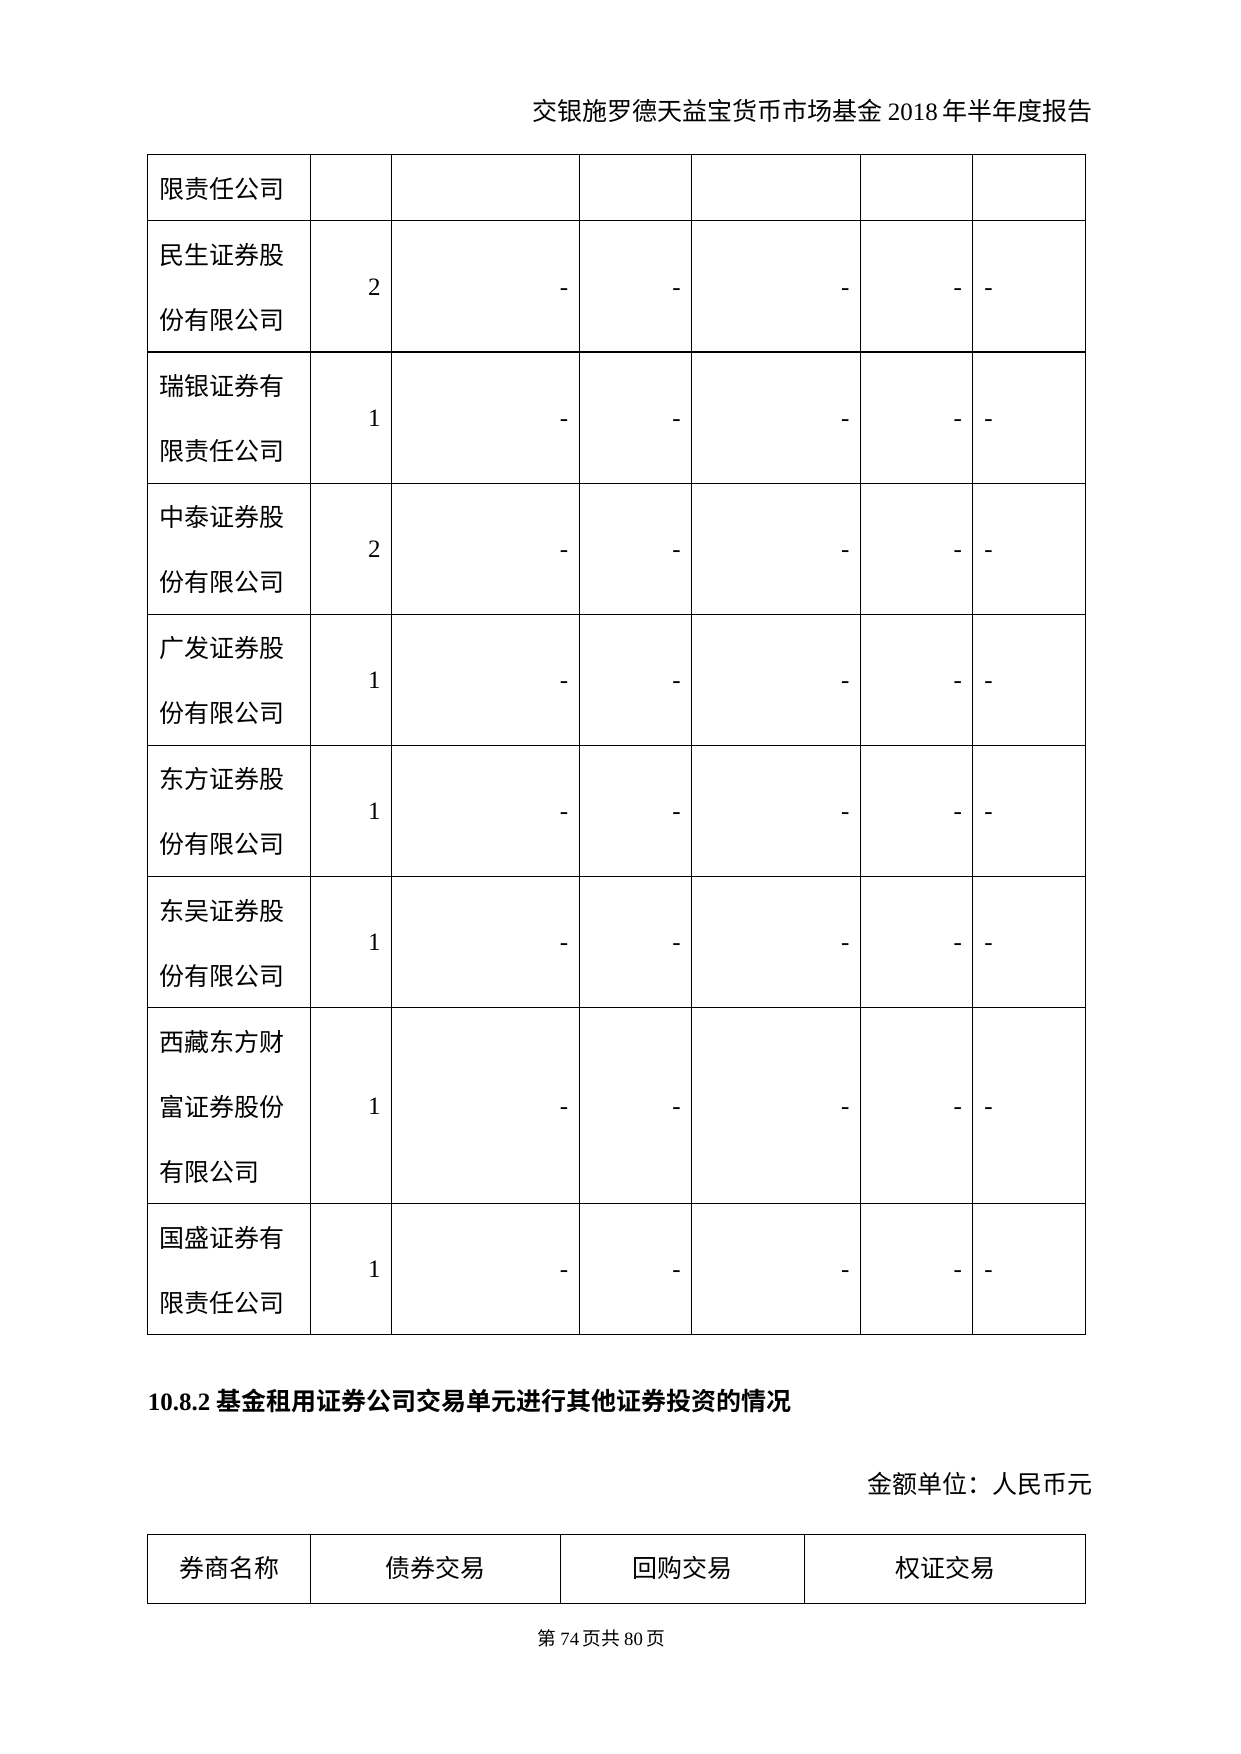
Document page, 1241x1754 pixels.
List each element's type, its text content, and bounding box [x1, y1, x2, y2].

table_cell - [861, 877, 972, 1007]
table_cell 东方证券股份有限公司 [148, 746, 310, 876]
table_cell - [973, 1008, 1085, 1203]
text 金额单位：人民币元 [148, 1450, 1092, 1515]
table_cell - [580, 155, 691, 220]
table_cell - [973, 615, 1085, 744]
table_cell - [692, 1204, 860, 1334]
table_cell - [392, 1008, 579, 1203]
table_cell - [580, 877, 691, 1007]
table_cell 3 [311, 155, 391, 220]
table_cell - [692, 1008, 860, 1203]
table_cell - [973, 221, 1085, 351]
table_cell - [973, 353, 1085, 482]
table_cell - [580, 1008, 691, 1203]
table_cell - [392, 484, 579, 613]
table_cell - [392, 877, 579, 1007]
table_header 回购交易 [561, 1535, 804, 1603]
table_cell 广发证券股份有限公司 [148, 615, 310, 744]
table_cell - [692, 615, 860, 744]
table_cell - [580, 1204, 691, 1334]
table_cell 1 [311, 615, 391, 744]
table_cell - [692, 484, 860, 613]
table_cell 中泰证券股份有限公司 [148, 484, 310, 613]
table_cell - [580, 615, 691, 744]
table_cell - [580, 746, 691, 876]
table_cell - [861, 353, 972, 482]
table_cell - [692, 353, 860, 482]
table_cell - [861, 484, 972, 613]
table_cell - [692, 746, 860, 876]
table_cell - [861, 221, 972, 351]
table_cell - [580, 353, 691, 482]
table_cell 华创证券有限责任公司 [148, 155, 310, 220]
table_header 权证交易 [805, 1535, 1085, 1603]
table_cell - [392, 221, 579, 351]
table_header 债券交易 [311, 1535, 560, 1603]
table_cell - [861, 1008, 972, 1203]
table_cell 1 [311, 1008, 391, 1203]
table_cell 1 [311, 746, 391, 876]
table_cell 1 [311, 877, 391, 1007]
table_cell - [973, 877, 1085, 1007]
table_cell - [580, 221, 691, 351]
table_cell - [392, 615, 579, 744]
text 10.8.2 基金租用证券公司交易单元进行其他证券投资的情况 [148, 1367, 1092, 1432]
table_cell - [973, 484, 1085, 613]
table_cell - [861, 155, 972, 220]
table_cell 西藏东方财富证券股份有限公司 [148, 1008, 310, 1203]
table_cell - [392, 1204, 579, 1334]
table_cell 瑞银证券有限责任公司 [148, 353, 310, 482]
table_cell - [973, 1204, 1085, 1334]
table_cell - [392, 353, 579, 482]
table_cell 国盛证券有限责任公司 [148, 1204, 310, 1334]
table_cell 2 [311, 221, 391, 351]
table_cell - [861, 615, 972, 744]
table_cell - [692, 877, 860, 1007]
table_cell - [692, 155, 860, 220]
table_header 券商名称 [148, 1535, 310, 1603]
table_cell - [392, 155, 579, 220]
table_cell - [861, 746, 972, 876]
table_cell 1 [311, 353, 391, 482]
table_cell - [973, 746, 1085, 876]
table_cell 东吴证券股份有限公司 [148, 877, 310, 1007]
table_cell - [580, 484, 691, 613]
table_cell 2 [311, 484, 391, 613]
table_cell - [392, 746, 579, 876]
table_cell - [692, 221, 860, 351]
table_cell 民生证券股份有限公司 [148, 221, 310, 351]
table_cell - [861, 1204, 972, 1334]
table_cell - [973, 155, 1085, 220]
table_cell 1 [311, 1204, 391, 1334]
